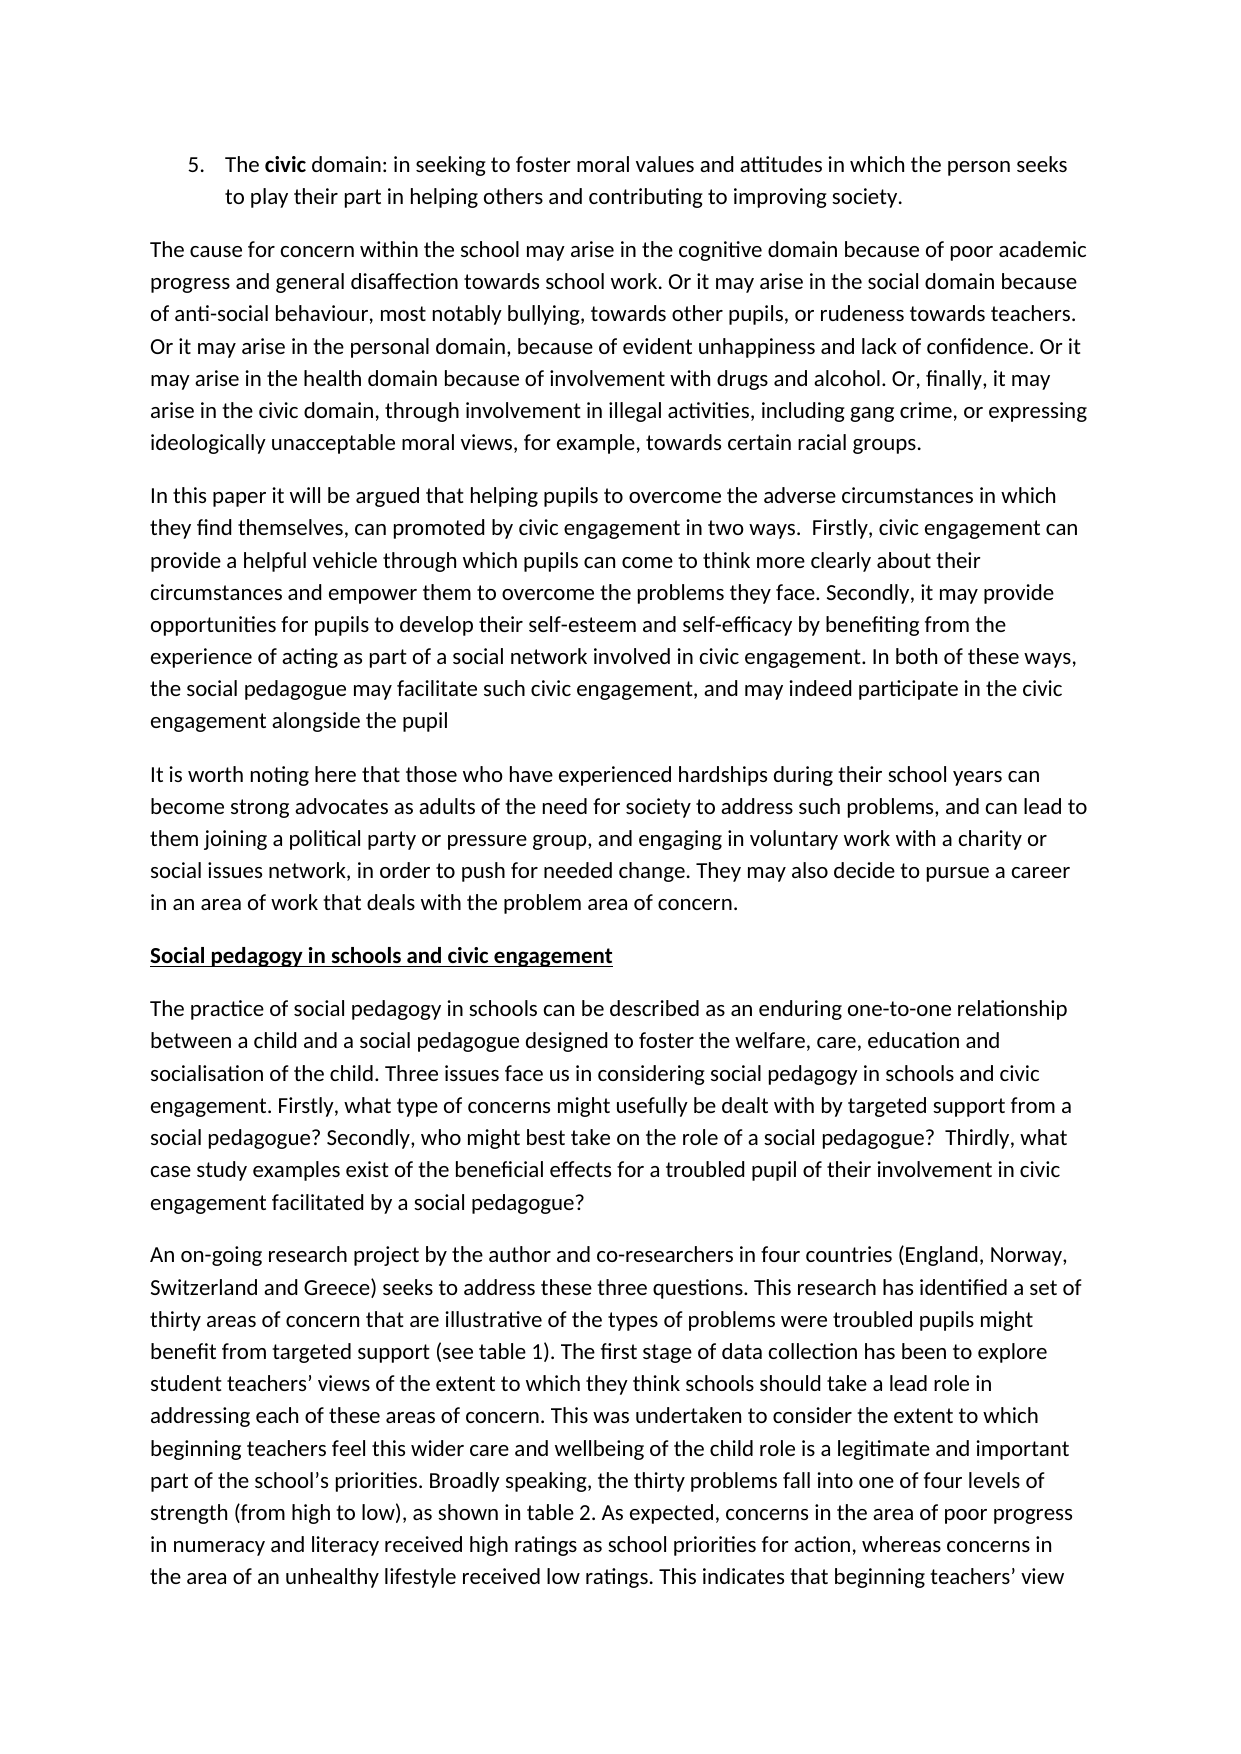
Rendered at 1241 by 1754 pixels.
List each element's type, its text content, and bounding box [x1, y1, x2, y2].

text Social pedagogy in schools and civic engagement [150, 941, 1090, 969]
text In this paper it will be argued that helping pupils to overcome the adverse circumstances in which they find themselves, can promoted by civic engagement in two ways. Firstly, civic engagement can provide a helpful vehicle through which pupils can come to think more clearly about their circumstances and empower them to overcome the problems they face. Secondly, it may provide opportunities for pupils to develop their self-esteem and self-efficacy by benefiting from the experience of acting as part of a social network involved in civic engagement. In both of these ways, the social pedagogue may facilitate such civic engagement, and may indeed participate in the civic engagement alongside the pupil [150, 481, 1090, 735]
text The practice of social pedagogy in schools can be described as an enduring one-to-one relationship between a child and a social pedagogue designed to foster the welfare, care, education and socialisation of the child. Three issues face us in considering social pedagogy in schools and civic engagement. Firstly, what type of concerns might usefully be dealt with by targeted support from a social pedagogue? Secondly, who might best take on the role of a social pedagogue? Thirdly, what case study examples exist of the beneficial effects for a troubled pupil of their involvement in civic engagement facilitated by a social pedagogue? [150, 994, 1090, 1216]
list The civic domain: in seeking to foster moral values and attitudes in which the person seeks to play their part in helping others and contributing to improving society. [187, 150, 1090, 210]
text It is worth noting here that those who have experienced hardships during their school years can become strong advocates as adults of the need for society to address such problems, and can lead to them joining a political party or pressure group, and engaging in voluntary work with a charity or social issues network, in order to push for needed change. They may also decide to pursue a career in an area of work that deals with the problem area of concern. [150, 760, 1090, 916]
text The cause for concern within the school may arise in the cognitive domain because of poor academic progress and general disaffection towards school work. Or it may arise in the social domain because of anti-social behaviour, most notably bullying, towards other pupils, or rudeness towards teachers. Or it may arise in the personal domain, because of evident unhappiness and lack of confidence. Or it may arise in the health domain because of involvement with drugs and alcohol. Or, finally, it may arise in the civic domain, through involvement in illegal activities, including gang crime, or expressing ideologically unacceptable moral views, for example, towards certain racial groups. [150, 235, 1090, 456]
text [150, 1241, 1090, 1591]
